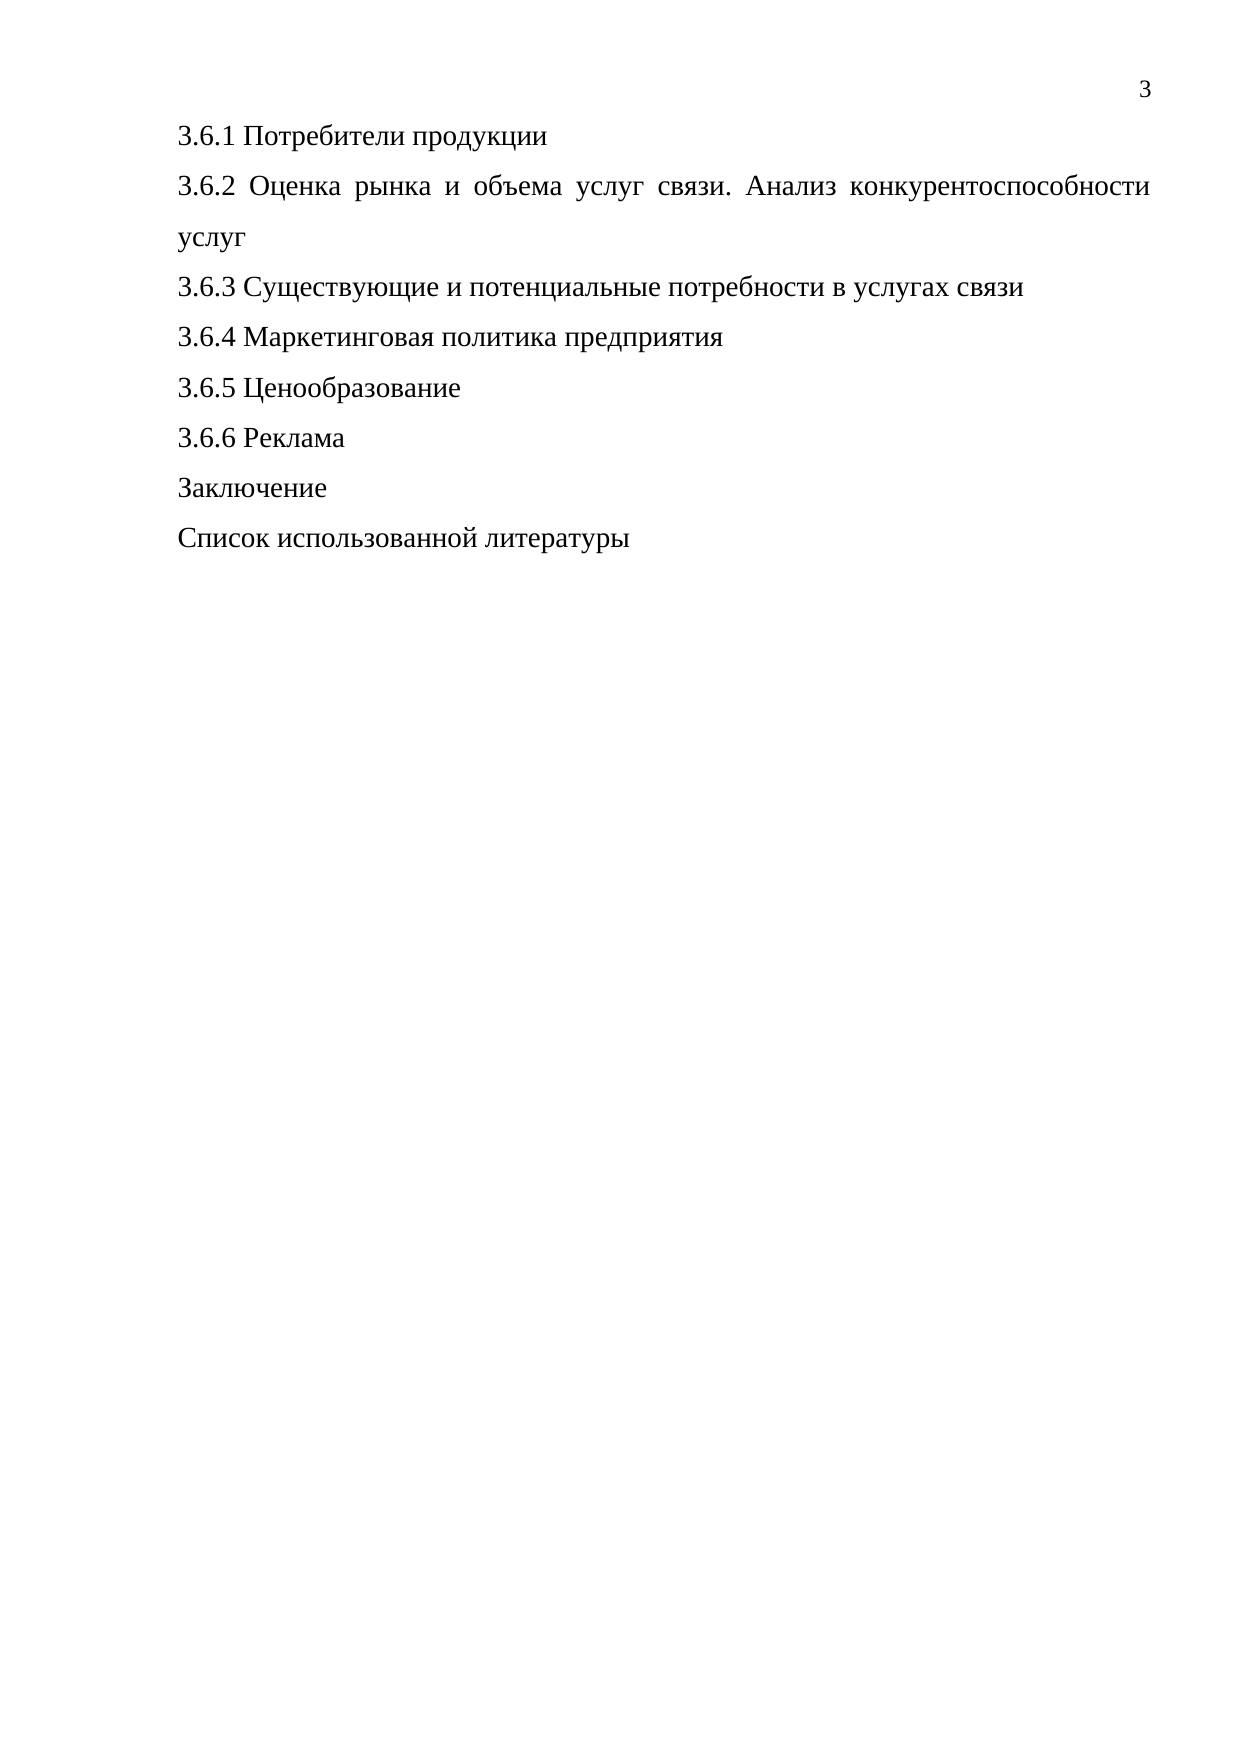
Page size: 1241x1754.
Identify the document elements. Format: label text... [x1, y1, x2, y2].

text Заключение [177, 470, 1152, 504]
text 3.6.4 Маркетинговая политика предприятия [177, 319, 1152, 353]
text 3.6.5 Ценообразование [177, 370, 1152, 403]
text 3.6.3 Существующие и потенциальные потребности в услугах связи [177, 269, 1152, 303]
text Список использованной литературы [177, 521, 1152, 554]
text 3.6.6 Реклама [177, 420, 1152, 453]
text 3.6.2 Оценка рынка и объема услуг связи. Анализ конкурентоспособности услуг [177, 168, 1152, 252]
text 3.6.1 Потребители продукции [177, 118, 1152, 152]
